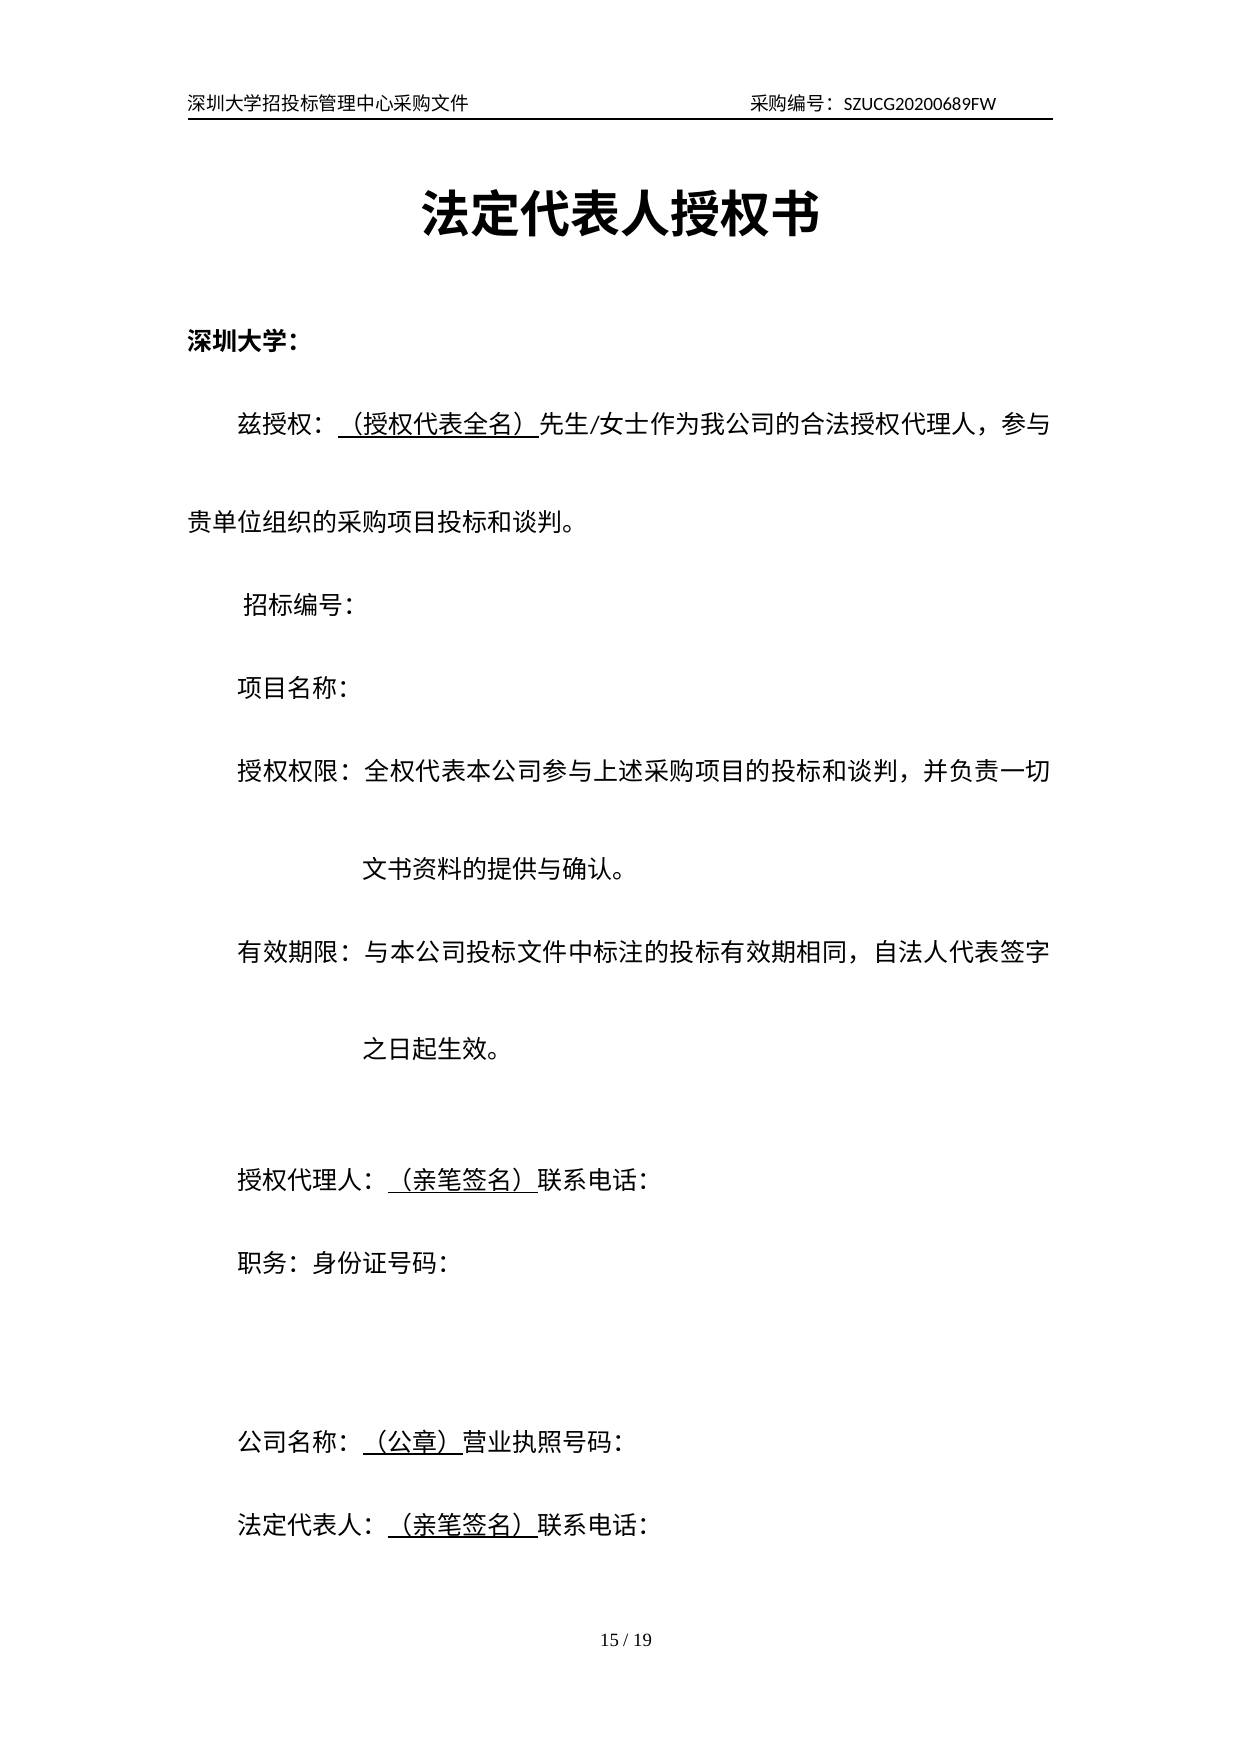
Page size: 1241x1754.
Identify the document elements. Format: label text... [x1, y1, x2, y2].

text 授权代理人：（亲笔签名）联系电话： [187, 1146, 1053, 1211]
text 法定代表人：（亲笔签名）联系电话： [187, 1491, 1053, 1556]
text 深圳大学： [187, 307, 1053, 372]
text 招标编号： [187, 571, 1053, 636]
text 法定代表人授权书 [187, 162, 1053, 259]
text 兹授权：（授权代表全名）先生/女士作为我公司的合法授权代理人，参与贵单位组织的采购项目投标和谈判。 [187, 390, 1053, 553]
text 有效期限：与本公司投标文件中标注的投标有效期相同，自法人代表签字之日起生效。 [237, 918, 1053, 1080]
text 项目名称： [187, 654, 1053, 719]
text 职务：身份证号码： [187, 1229, 1053, 1294]
text 公司名称：（公章）营业执照号码： [187, 1408, 1053, 1473]
text 授权权限：全权代表本公司参与上述采购项目的投标和谈判，并负责一切文书资料的提供与确认。 [237, 737, 1053, 900]
